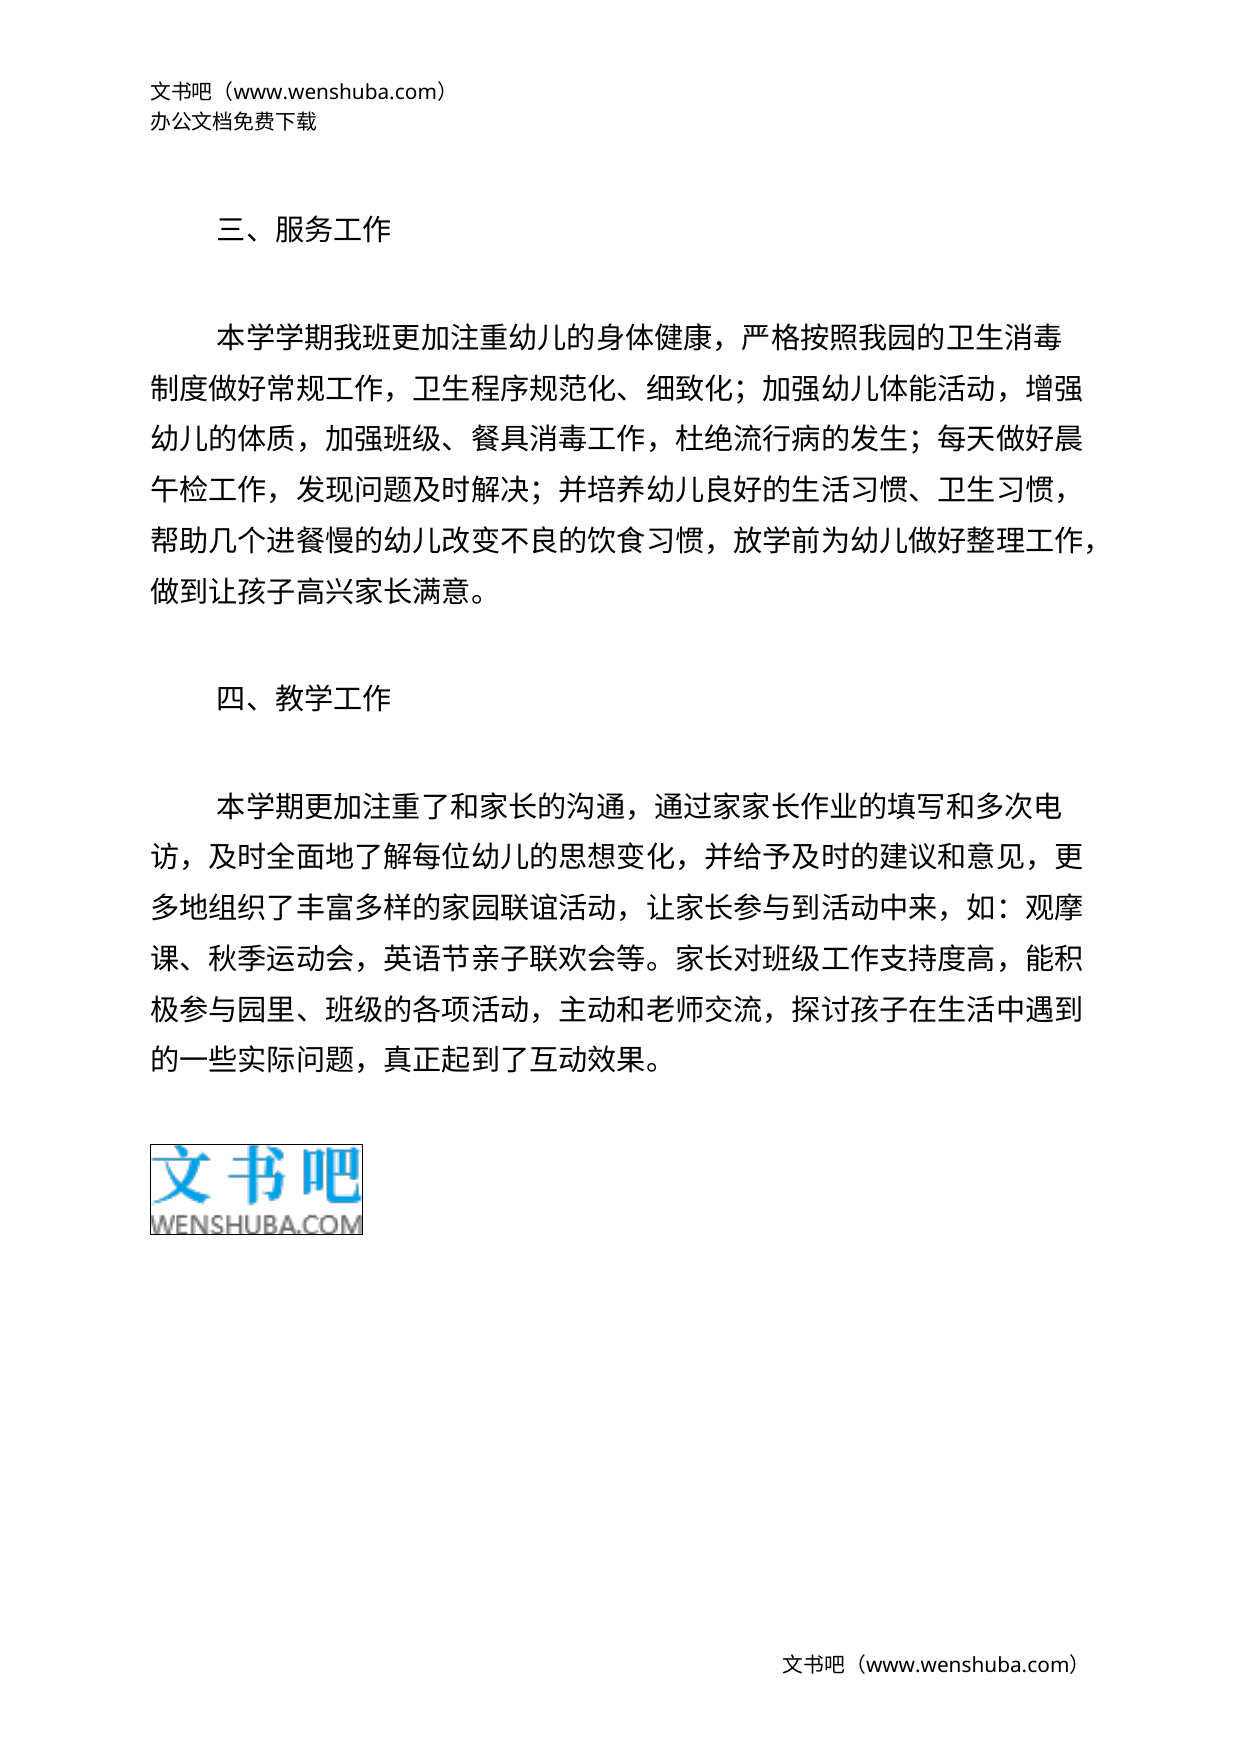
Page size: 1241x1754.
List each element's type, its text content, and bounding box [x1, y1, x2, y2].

text 本学期更加注重了和家长的沟通，通过家家长作业的填写和多次电访，及时全面地了解每位幼儿的思想变化，并给予及时的建议和意见，更多地组织了丰富多样的家园联谊活动，让家长参与到活动中来，如：观摩课、秋季运动会，英语节亲子联欢会等。家长对班级工作支持度高，能积极参与园里、班级的各项活动，主动和老师交流，探讨孩子在生活中遇到的一些实际问题，真正起到了互动效果。 [150, 783, 1090, 1079]
text 四、教学工作 [150, 676, 1090, 718]
text 三、服务工作 [150, 207, 1090, 249]
text 本学学期我班更加注重幼儿的身体健康，严格按照我园的卫生消毒制度做好常规工作，卫生程序规范化、细致化；加强幼儿体能活动，增强幼儿的体质，加强班级、餐具消毒工作，杜绝流行病的发生；每天做好晨午检工作，发现问题及时解决；并培养幼儿良好的生活习惯、卫生习惯，帮助几个进餐慢的幼儿改变不良的饮食习惯，放学前为幼儿做好整理工作，做到让孩子高兴家长满意。 [150, 314, 1090, 610]
picture [151, 1145, 362, 1234]
